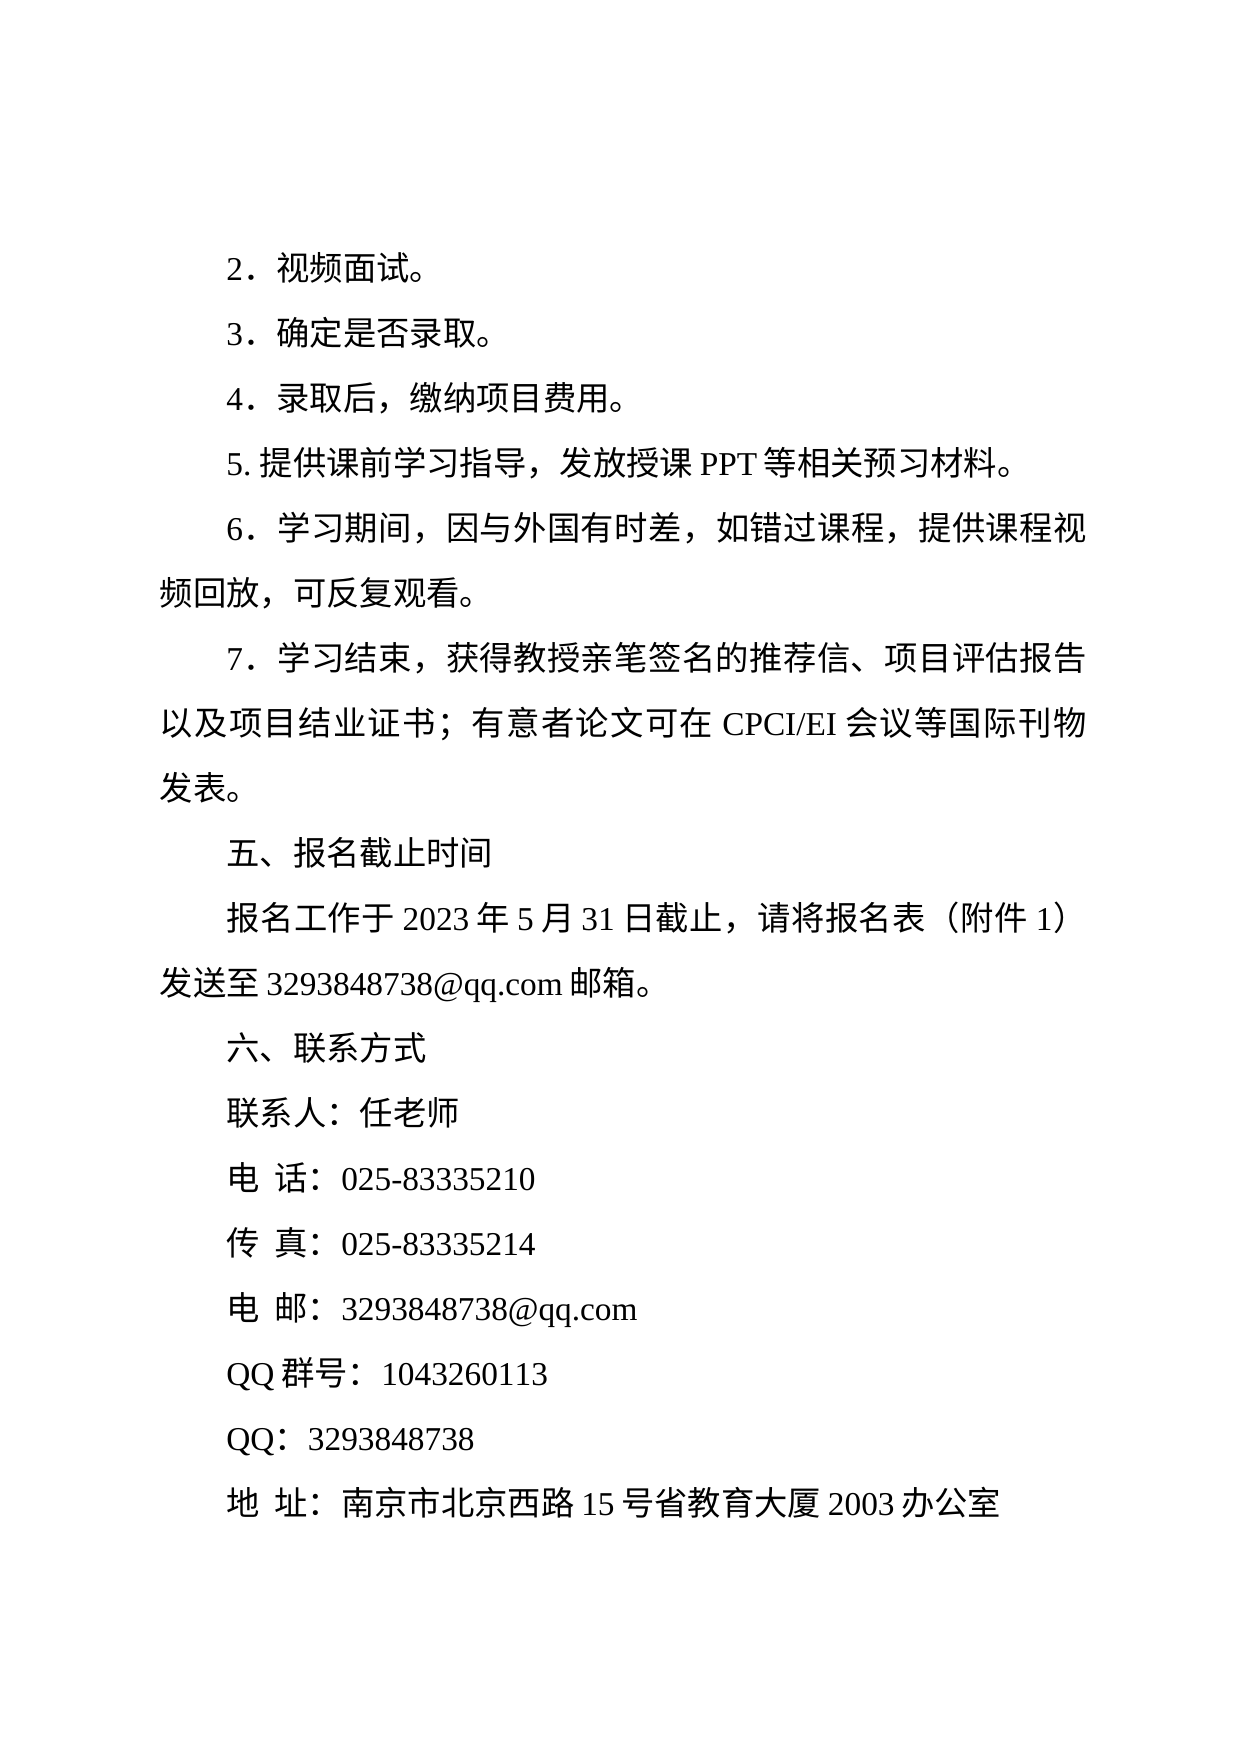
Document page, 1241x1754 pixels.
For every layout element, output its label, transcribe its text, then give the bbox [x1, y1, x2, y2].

text 五、报名截止时间 [159, 818, 1081, 883]
text 3．确定是否录取。 [159, 298, 1087, 363]
text 2．视频面试。 [159, 233, 1087, 298]
text 六、联系方式 [159, 1013, 1081, 1078]
text 电 邮：3293848738@qq.com [159, 1273, 1087, 1338]
text 6．学习期间，因与外国有时差，如错过课程，提供课程视频回放，可反复观看。 [159, 493, 1087, 623]
text 7．学习结束，获得教授亲笔签名的推荐信、项目评估报告以及项目结业证书；有意者论文可在CPCI/EI会议等国际刊物发表。 [159, 623, 1087, 818]
text 电 话：025-83335210 [159, 1143, 1087, 1208]
text 4．录取后，缴纳项目费用。 [159, 363, 1087, 428]
text 地 址：南京市北京西路15号省教育大厦2003办公室 [159, 1468, 1087, 1533]
text 5. 提供课前学习指导，发放授课PPT等相关预习材料。 [159, 428, 1087, 493]
text 传 真：025-83335214 [159, 1208, 1087, 1273]
text 报名工作于2023年5月31日截止，请将报名表（附件1）发送至3293848738@qq.com邮箱。 [159, 883, 1087, 1013]
text QQ群号：1043260113 [159, 1338, 1087, 1403]
text QQ：3293848738 [159, 1403, 1087, 1468]
text 联系人：任老师 [159, 1078, 1087, 1143]
